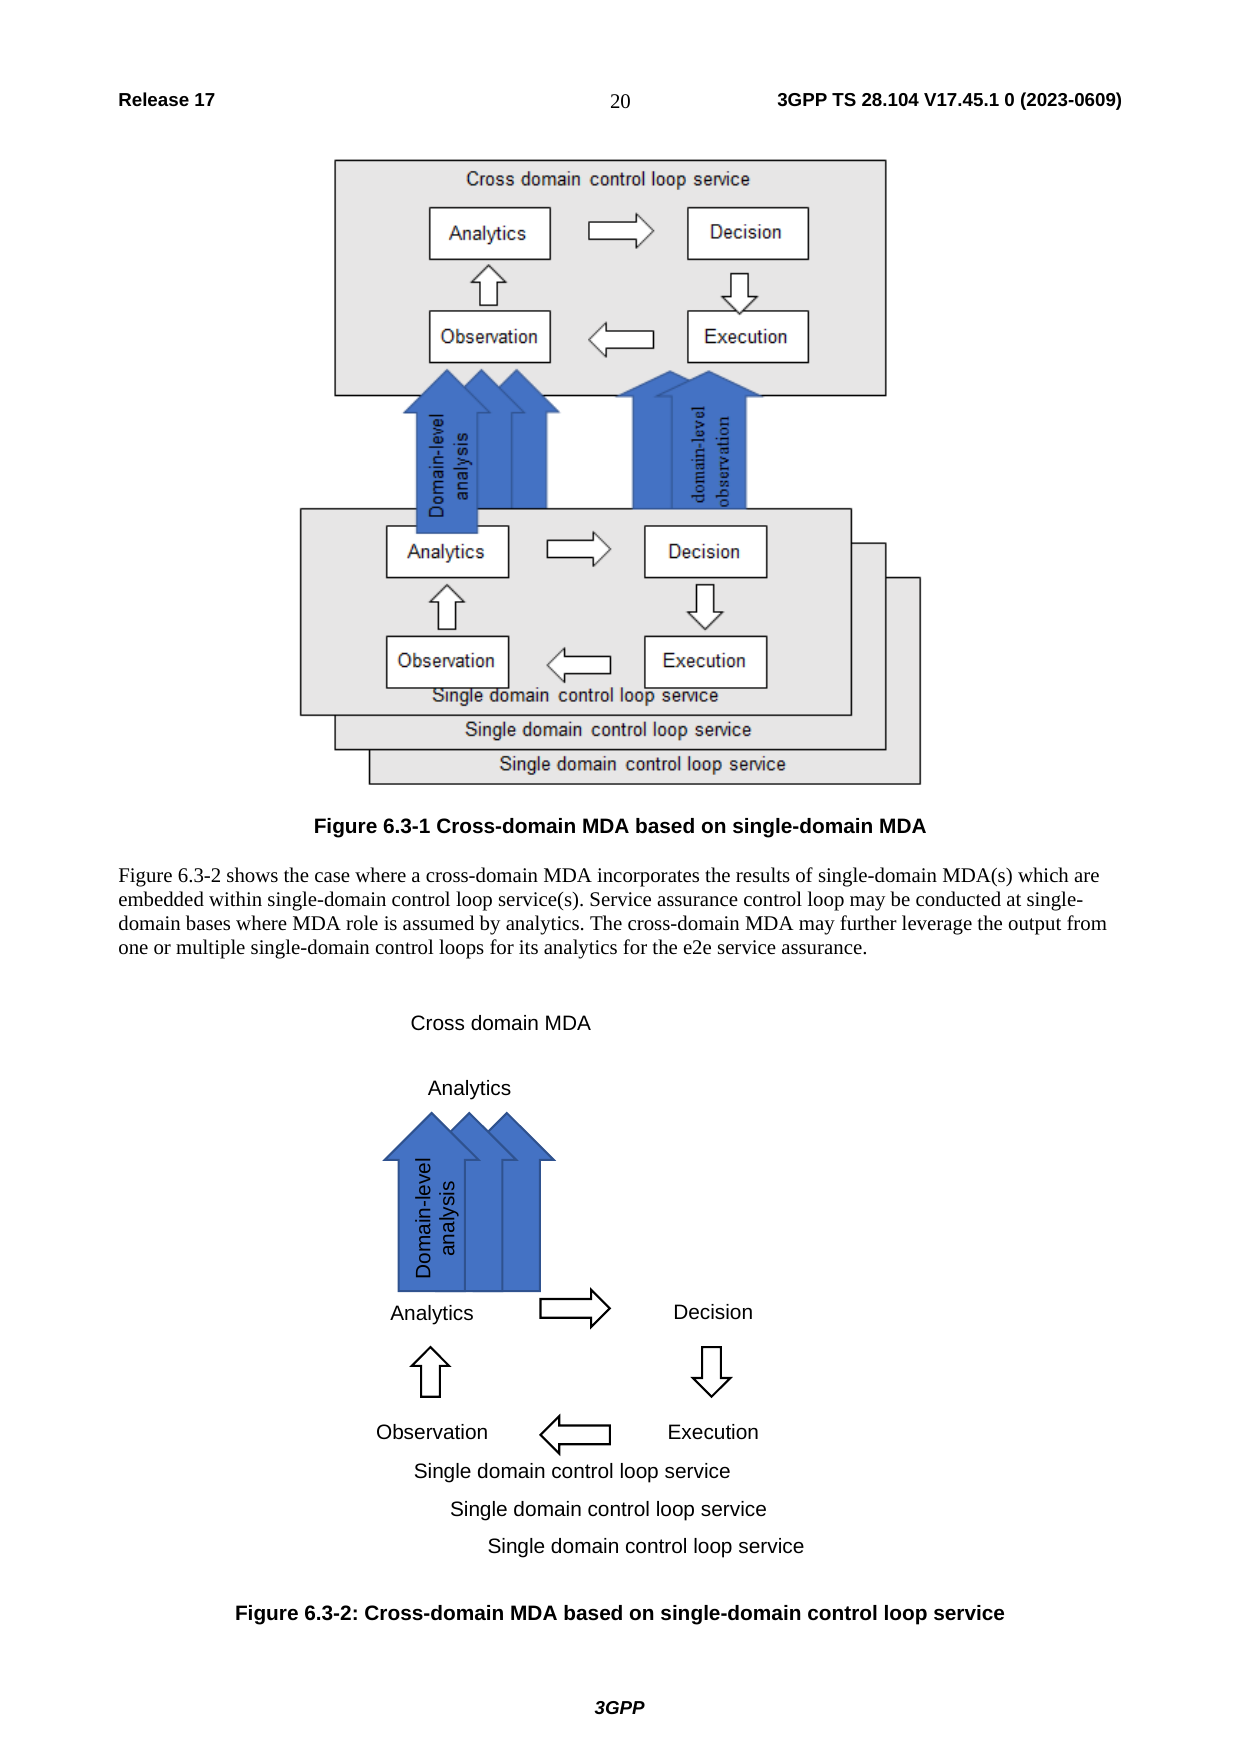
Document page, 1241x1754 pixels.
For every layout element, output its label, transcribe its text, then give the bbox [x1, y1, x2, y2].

text Figure 6.3-2 shows the case where a cross-domain MDA incorporates the results of single-domain MDA(s) which are embedded within single-domain control loop service(s). Service assurance control loop may be conducted at single-domain bases where MDA role is assumed by analytics. The cross-domain MDA may further leverage the output from one or multiple single-domain control loops for its analytics for the e2e service assurance. [118, 863, 1122, 959]
text Figure 6.3-2: Cross-domain MDA based on single-domain control loop service [118, 1600, 1122, 1624]
text Figure 6.3-1 Cross-domain MDA based on single-domain MDA [118, 814, 1122, 838]
picture [207, 147, 1033, 795]
